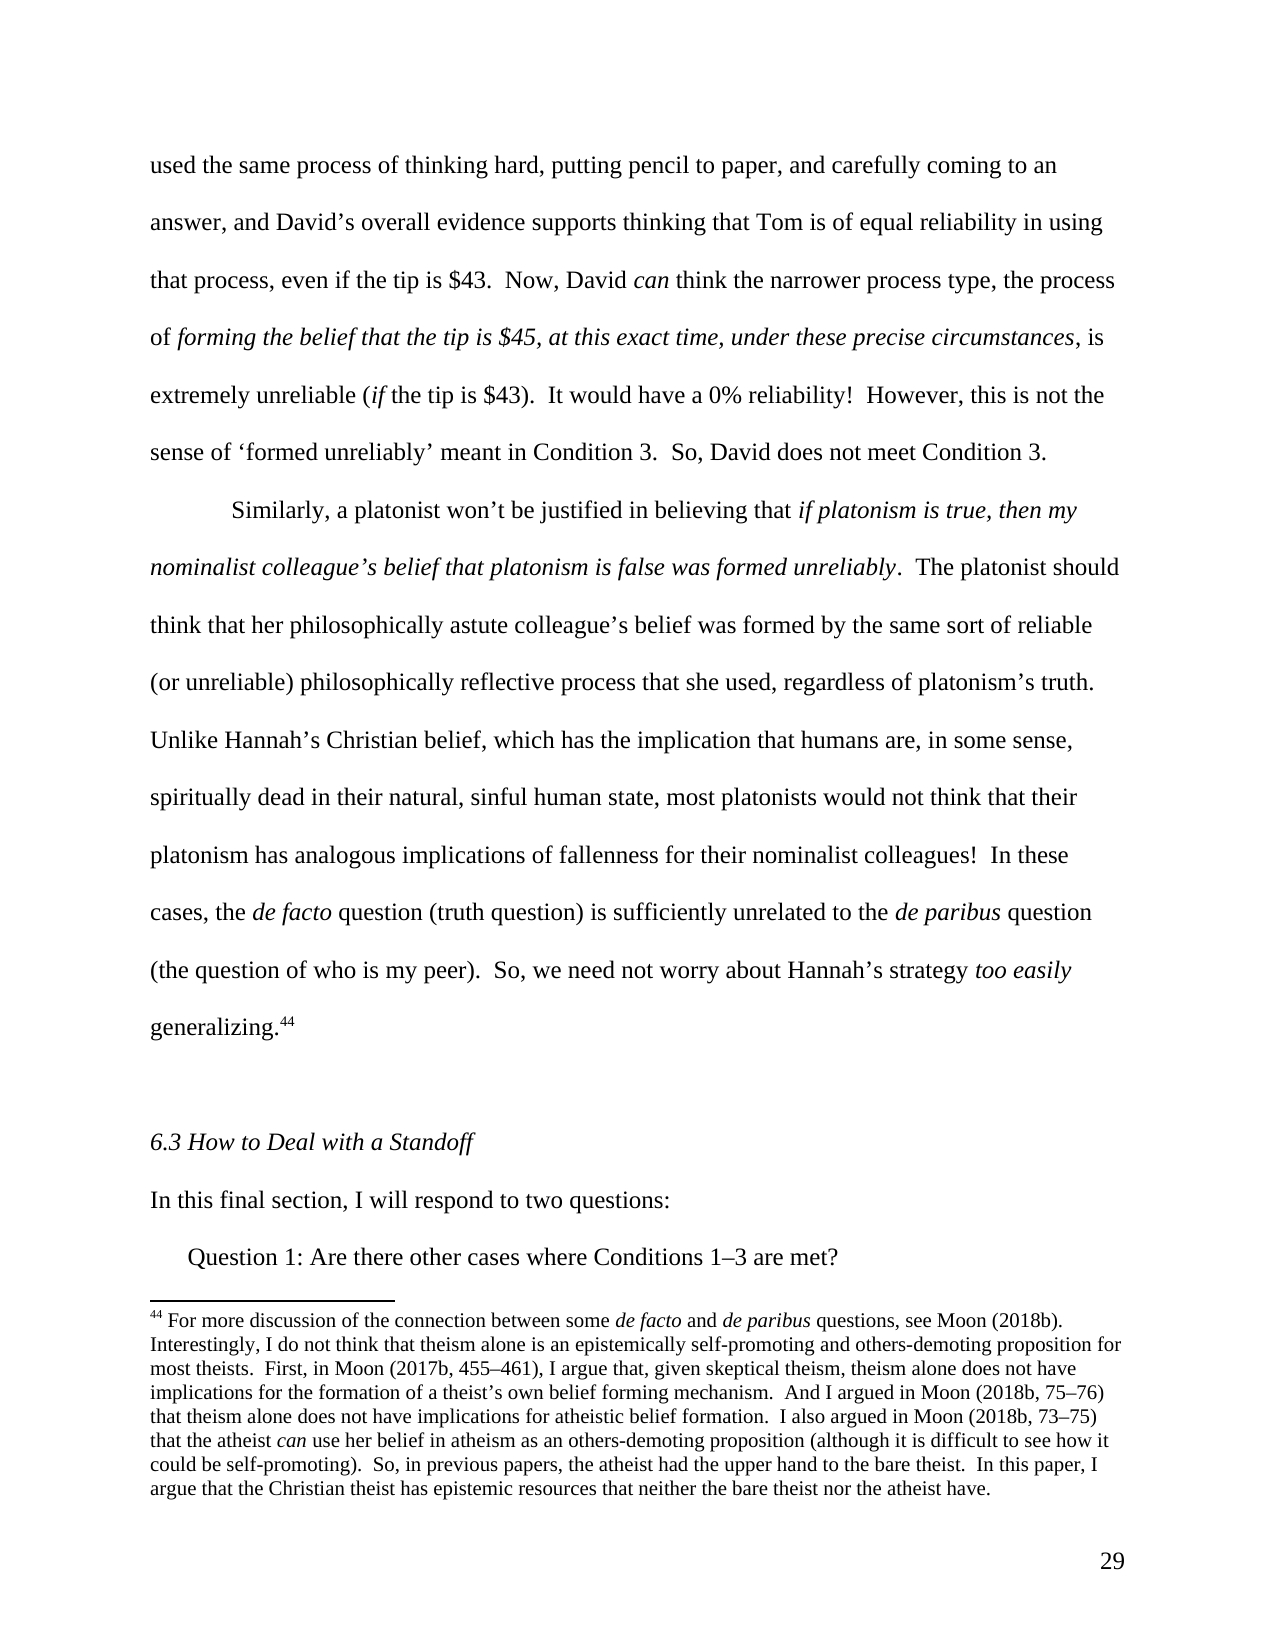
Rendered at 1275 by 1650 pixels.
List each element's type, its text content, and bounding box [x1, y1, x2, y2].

text Similarly, a platonist won’t be justified in believing that if platonism is true, then my nominalist colleague’s belief that platonism is false was formed unreliably. The platonist should think that her philosophically astute colleague’s belief was formed by the same sort of reliable (or unreliable) philosophically reflective process that she used, regardless of platonism’s truth. Unlike Hannah’s Christian belief, which has the implication that humans are, in some sense, spiritually dead in their natural, sinful human state, most platonists would not think that their platonism has analogous implications of fallenness for their nominalist colleagues! In these cases, the de facto question (truth question) is sufficiently unrelated to the de paribus question (the question of who is my peer). So, we need not worry about Hannah’s strategy too easily generalizing. [150, 495, 1125, 1041]
text Question 1: Are there other cases where Conditions 1–3 are met? [150, 1242, 1125, 1271]
text In this final section, I will respond to two questions: [150, 1185, 1125, 1214]
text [150, 150, 1125, 466]
text 6.3 How to Deal with a Standoff [150, 1127, 1125, 1156]
